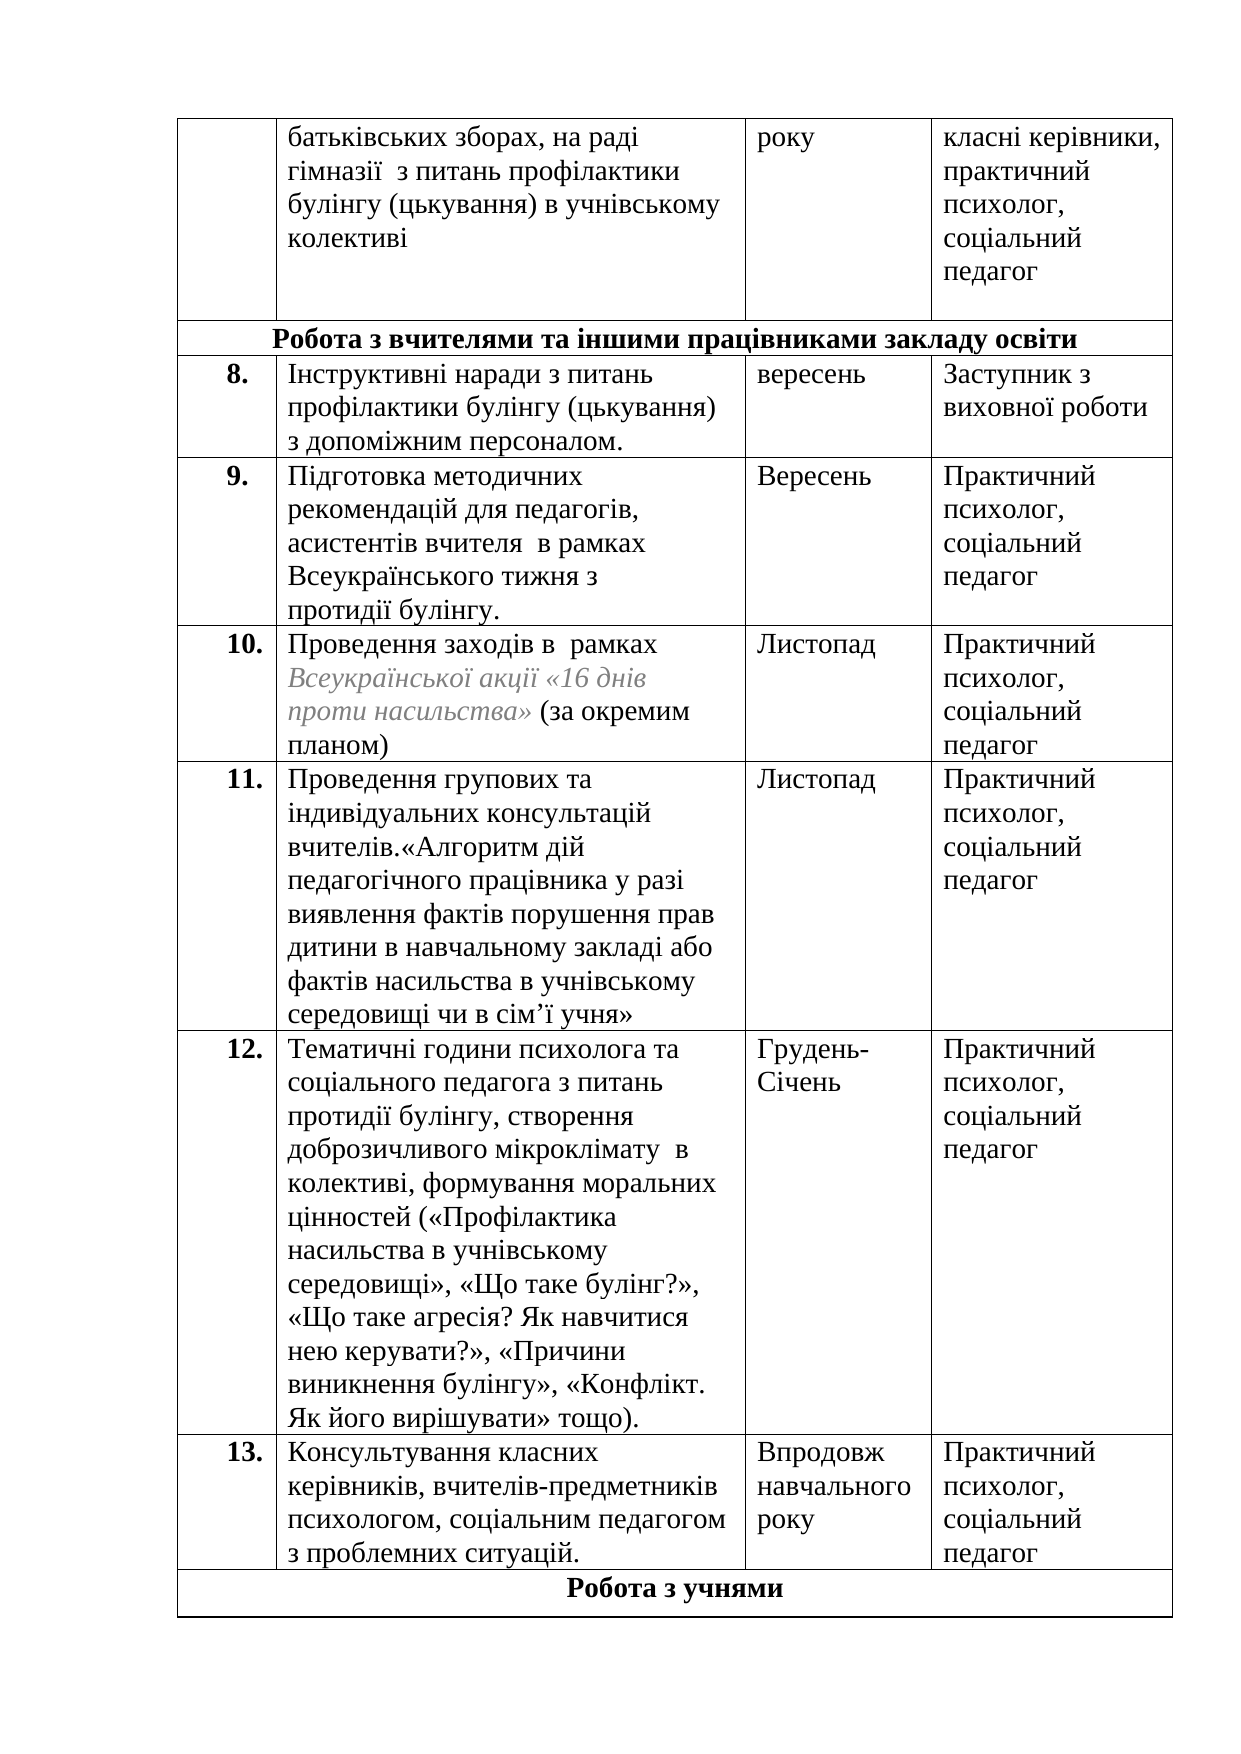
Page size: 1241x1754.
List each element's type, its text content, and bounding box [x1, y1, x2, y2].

table_cell Впродовж навчального року [746, 1435, 931, 1569]
table_cell Проведення заходів в рамках Всеукраїнської акції «16 днів проти насильства» (за окремим планом) [277, 626, 745, 761]
table_cell Вересень [746, 458, 931, 625]
table_cell Протягом року [746, 119, 931, 320]
table_cell Практичний психолог, соціальний педагог [932, 626, 1172, 761]
table_cell вересень [746, 356, 931, 457]
table_cell Заступник з виховної роботи [932, 356, 1172, 457]
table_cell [932, 119, 1172, 320]
table_cell Практичний психолог, соціальний педагог [932, 1435, 1172, 1569]
table_cell Проведення групових та індивідуальних консультацій вчителів.«Алгоритм дій педагогічного працівника у разі виявлення фактів порушення прав дитини в навчальному закладі або фактів насильства в учнівському середовищі чи в сім’ї учня» [277, 762, 745, 1030]
table_cell Грудень-Січень [746, 1031, 931, 1433]
table_cell Практичний психолог, соціальний педагог [932, 458, 1172, 625]
table_cell Підготовка методичних рекомендацій для педагогів, асистентів вчителя в рамках Всеукраїнського тижня з протидії булінгу. [277, 458, 745, 625]
table_cell [178, 762, 276, 1030]
table_cell Тематичні години психолога та соціального педагога з питань протидії булінгу, створення доброзичливого мікроклімату в колективі, формування моральних цінностей («Профілактика насильства в учнівському середовищі», «Що таке булінг?», «Що таке агресія? Як навчитися нею керувати?», «Причини виникнення булінгу», «Конфлікт. Як його вирішувати» тощо). [277, 1031, 745, 1433]
table_cell Консультування класних керівників, вчителів-предметників психологом, соціальним педагогом з проблемних ситуацій. [277, 1435, 745, 1569]
table_cell Інструктивні наради з питань профілактики булінгу (цькування) з допоміжним персоналом. [277, 356, 745, 457]
table_cell Практичний психолог, соціальний педагог [932, 1031, 1172, 1433]
table_cell Робота з вчителями та іншими працівниками закладу освіти [178, 321, 1172, 355]
table_cell [178, 458, 276, 625]
table_cell [178, 1031, 276, 1433]
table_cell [277, 119, 745, 320]
table_cell [178, 1435, 276, 1569]
table_cell [178, 626, 276, 761]
table_cell Листопад [746, 626, 931, 761]
table_cell [178, 119, 276, 320]
table_cell Робота з учнями [178, 1570, 1172, 1616]
table_cell [178, 356, 276, 457]
table_cell Листопад [746, 762, 931, 1030]
table_cell Практичний психолог, соціальний педагог [932, 762, 1172, 1030]
